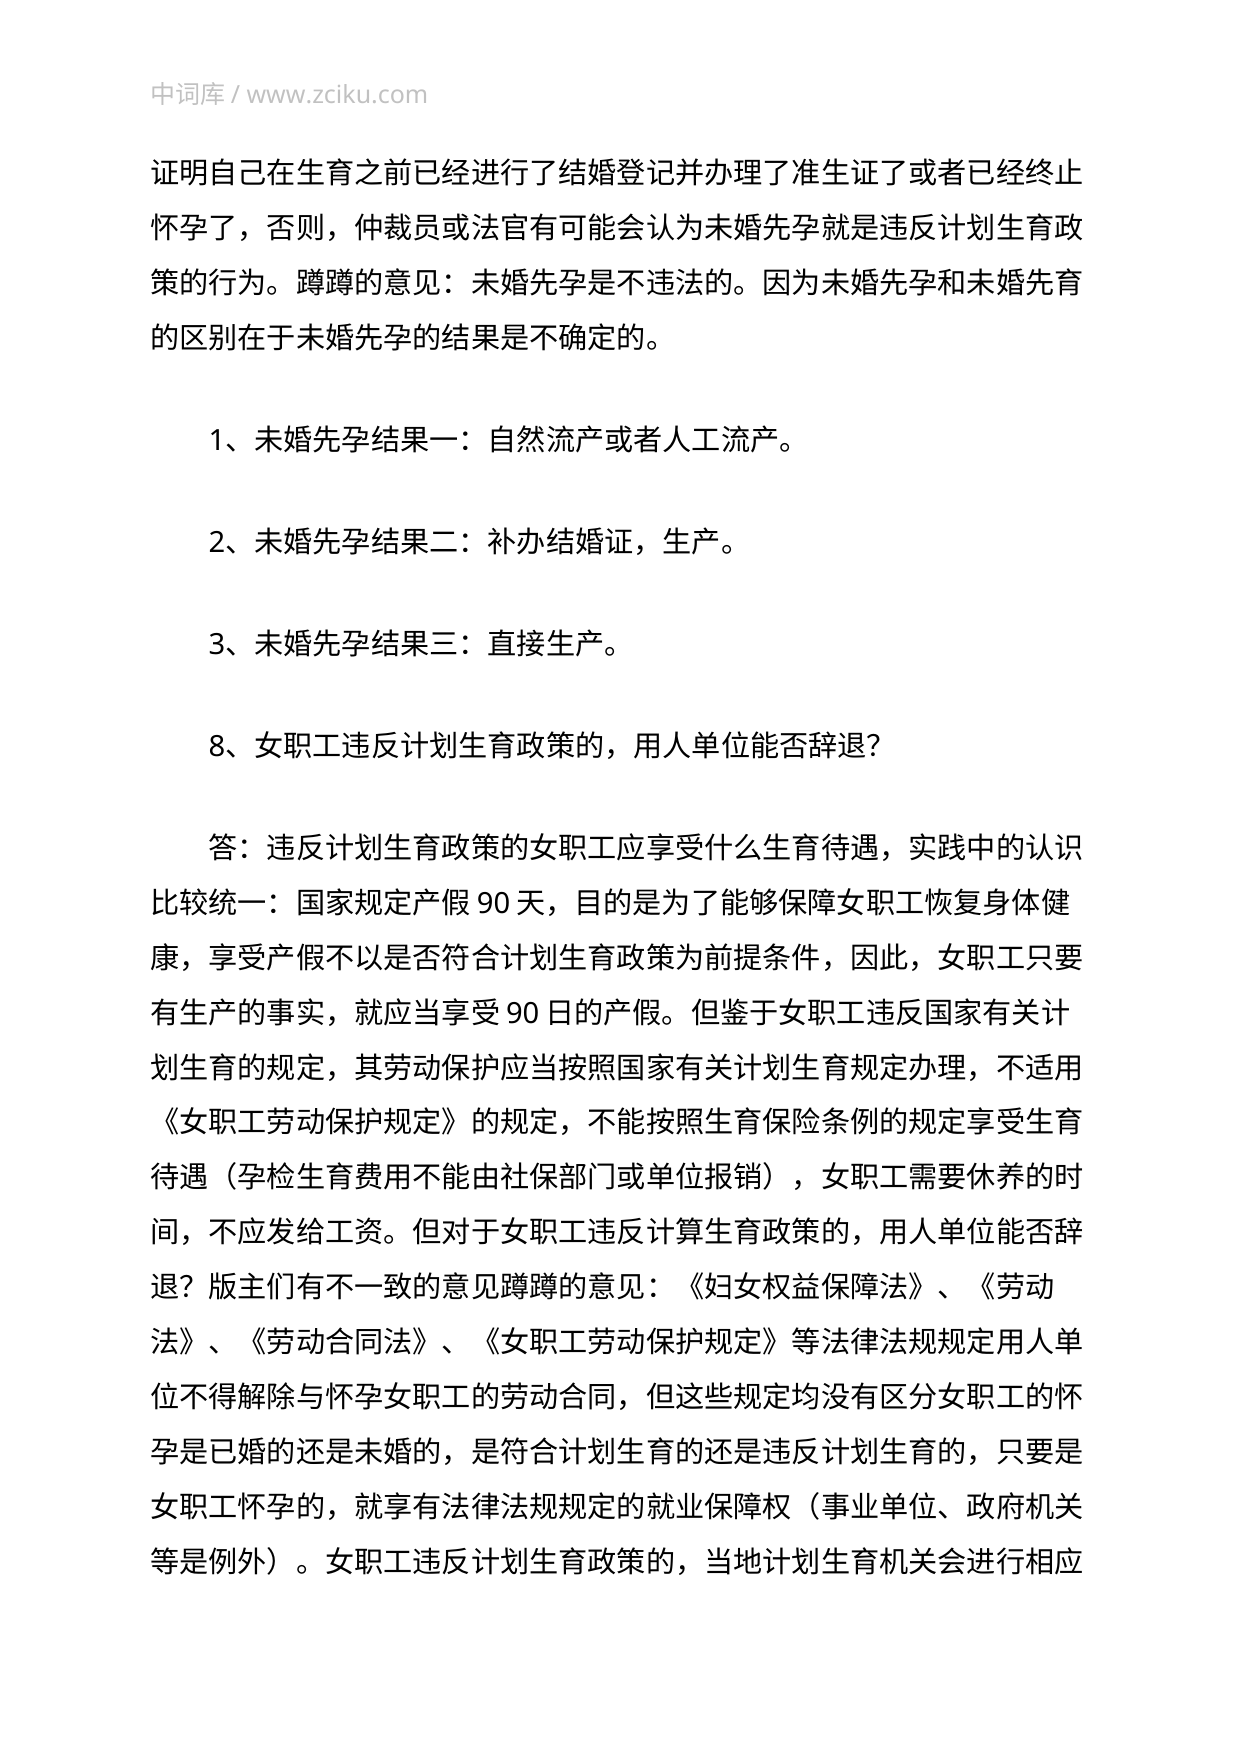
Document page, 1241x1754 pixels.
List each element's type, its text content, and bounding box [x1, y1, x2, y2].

text 3、未婚先孕结果三：直接生产。 [150, 620, 1090, 663]
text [150, 824, 1090, 1581]
text 2、未婚先孕结果二：补办结婚证，生产。 [150, 518, 1090, 561]
text 1、未婚先孕结果一：自然流产或者人工流产。 [150, 416, 1090, 459]
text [150, 150, 1090, 357]
text 8、女职工违反计划生育政策的，用人单位能否辞退？ [150, 722, 1090, 765]
